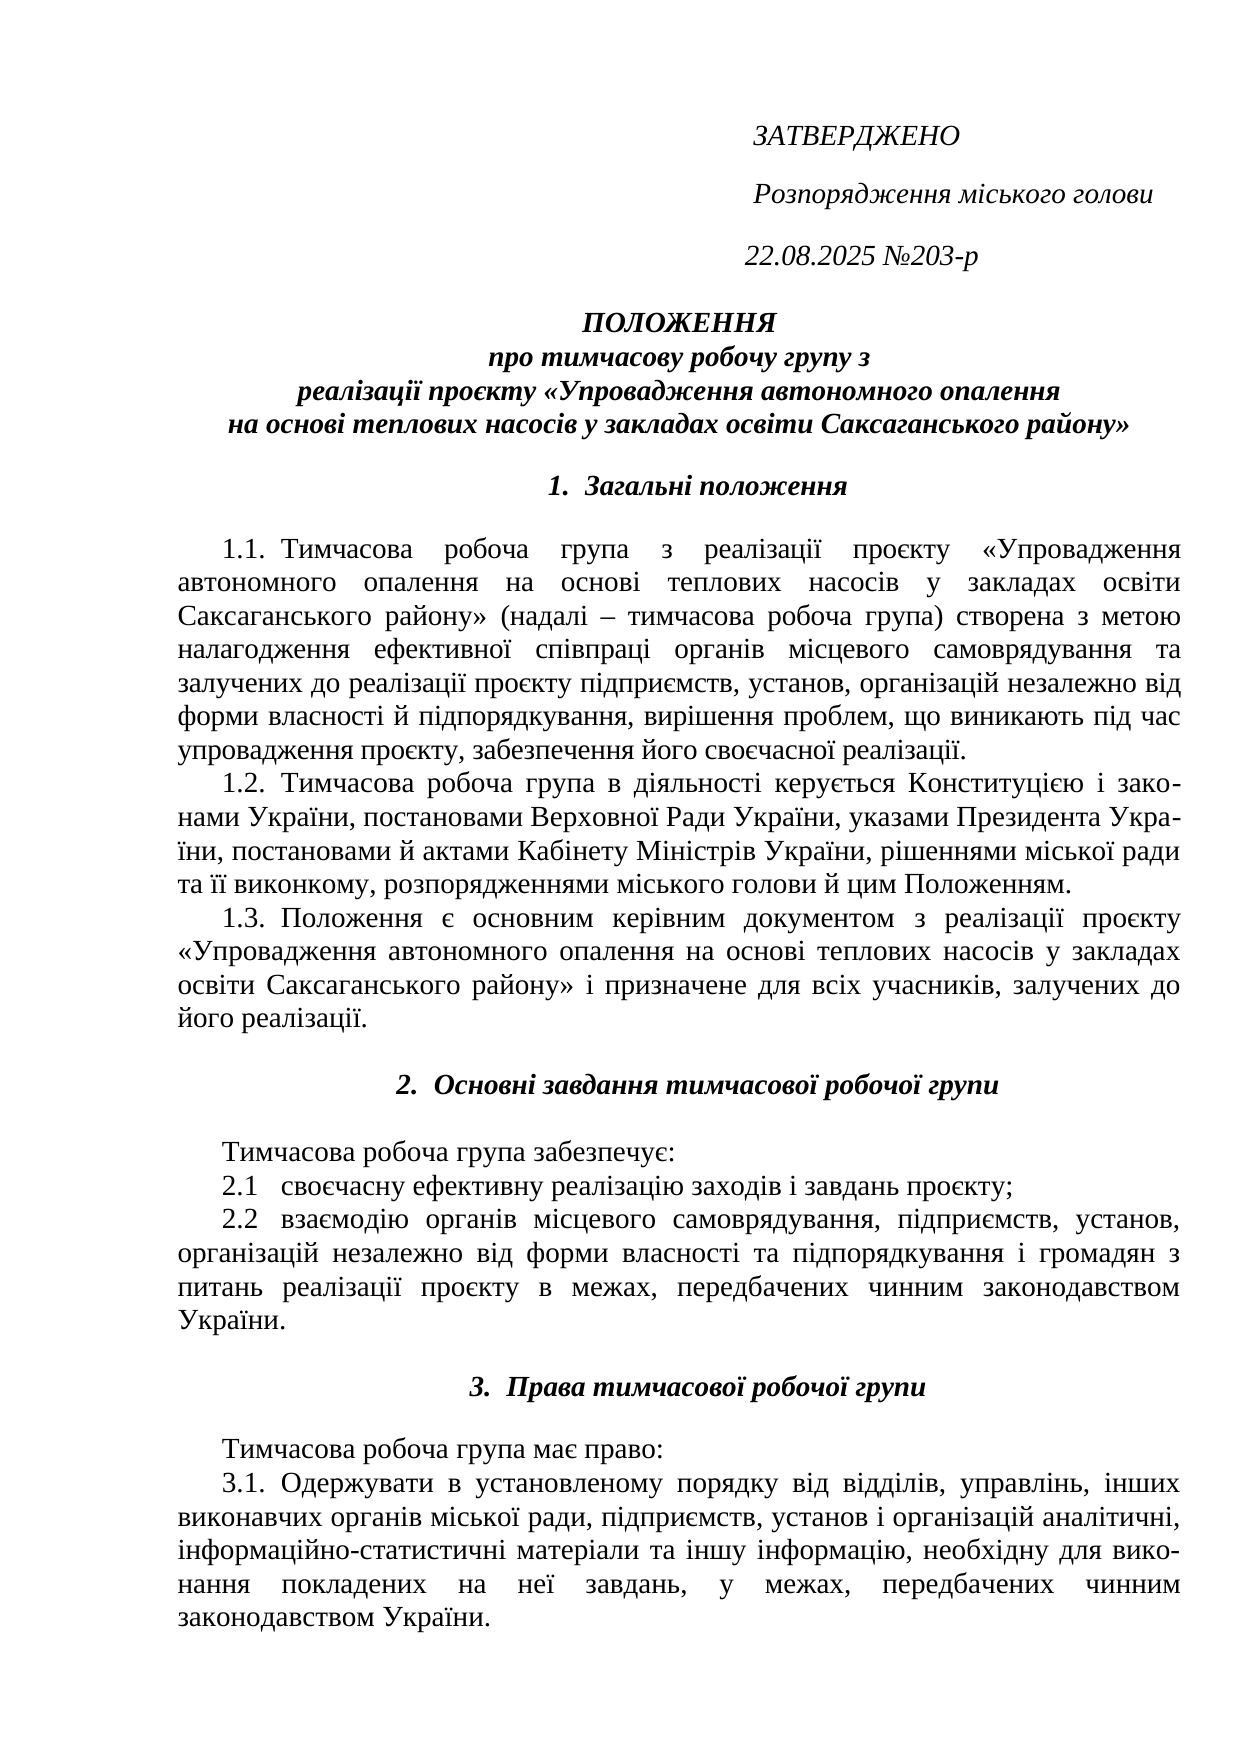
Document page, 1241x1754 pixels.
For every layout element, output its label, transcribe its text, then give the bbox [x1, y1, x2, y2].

list Права тимчасової робочої групи [214, 1369, 1181, 1403]
text про тимчасову робочу групу з [177, 339, 1181, 373]
text 2.1 своєчасну ефективну реалізацію заходів і завдань проєкту; [177, 1168, 1181, 1202]
text ПОЛОЖЕННЯ [177, 306, 1181, 339]
text ЗАТВЕРДЖЕНО [691, 118, 1181, 152]
text 1.1. Тимчасова робоча група з реалізації проєкту «Упровадження автономного опалення на основі теплових насосів у закладах освіти Саксаганського району» (надалі – тимчасова робоча група) створена з метою налагодження ефективної співпраці органів місцевого самоврядування та залучених до реалізації проєкту підприємств, установ, організацій незалежно від форми власності й підпорядкування, вирішення проблем, що виникають під час упровадження проєкту, забезпечення його своєчасної реалізації. [177, 531, 1181, 766]
text 3.1. Одержувати в установленому порядку від відділів, управлінь, інших виконавчих органів міської ради, підприємств, установ і організацій аналітичні, інформаційно-статистичні матеріали та іншу інформацію, необхідну для вико-нання покладених на неї завдань, у межах, передбачених чинним законодавством України. [177, 1465, 1181, 1633]
text Тимчасова робоча група має право: [177, 1432, 1181, 1465]
text Тимчасова робоча група забезпечує: [177, 1134, 1181, 1168]
text 22.08.2025 №203-р [177, 238, 1181, 272]
text реалізації проєкту «Упровадження автономного опалення [177, 373, 1181, 406]
text 1.3. Положення є основним керівним документом з реалізації проєкту «Упровадження автономного опалення на основі теплових насосів у закладах освіти Саксаганського району» і призначене для всіх учасників, залучених до його реалізації. [177, 900, 1181, 1034]
text 2.2 взаємодію органів місцевого самоврядування, підприємств, установ, організацій незалежно від форми власності та підпорядкування і громадян з питань реалізації проєкту в межах, передбачених чинним законодавством України. [177, 1202, 1181, 1336]
text 1.2. Тимчасова робоча група в діяльності керується Конституцією і законами України, постановами Верховної Ради України, указами Президента України, постановами й актами Кабінету Міністрів України, рішеннями міської ради та її виконкому, розпорядженнями міського голови й цим Положенням. [177, 766, 1181, 900]
text на основі теплових насосів у закладах освіти Саксаганського району» [177, 406, 1181, 440]
text Розпорядження міського голови [177, 176, 1195, 209]
list Основні завдання тимчасової робочої групи [214, 1067, 1181, 1101]
list Загальні положення [214, 468, 1181, 502]
